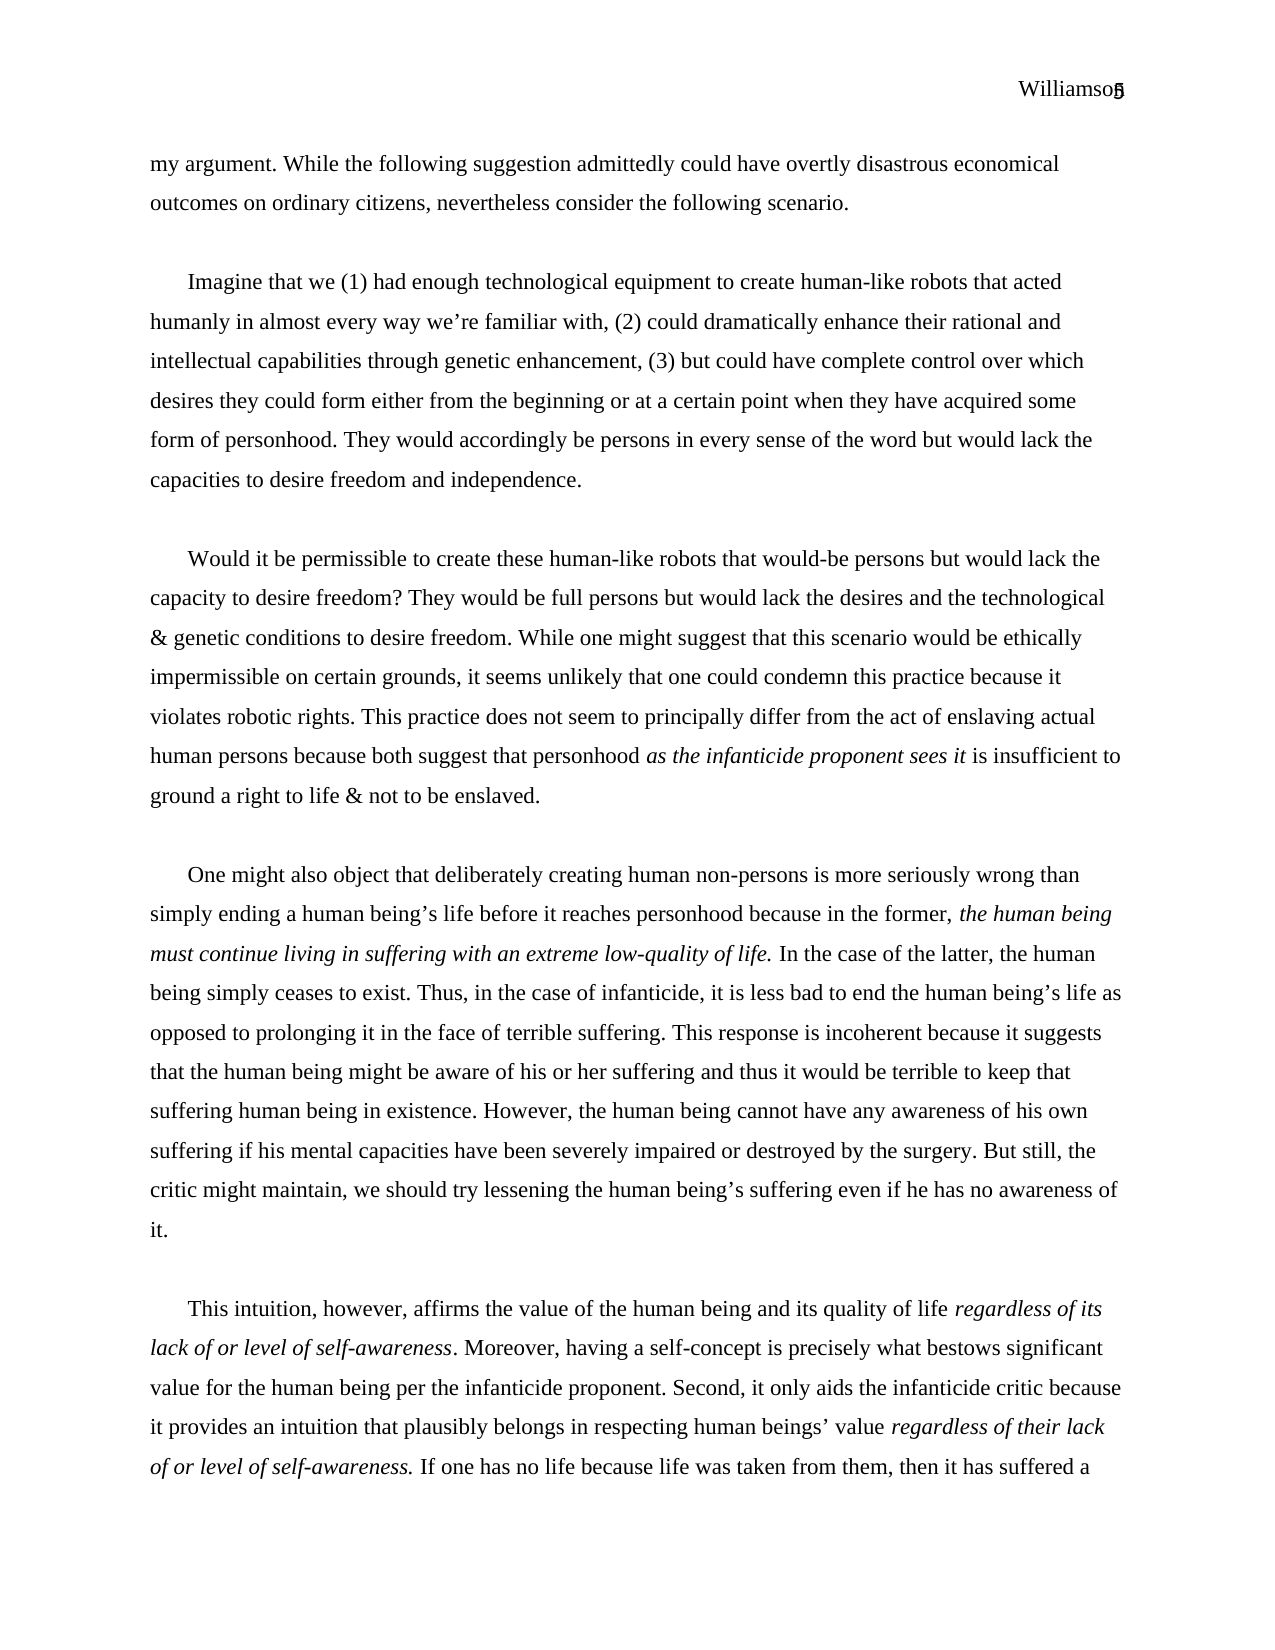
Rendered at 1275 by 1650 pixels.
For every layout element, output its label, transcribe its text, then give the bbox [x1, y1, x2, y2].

text Imagine that we (1) had enough technological equipment to create human-like robots that acted humanly in almost every way we’re familiar with, (2) could dramatically enhance their rational and intellectual capabilities through genetic enhancement, (3) but could have complete control over which desires they could form either from the beginning or at a certain point when they have acquired some form of personhood. They would accordingly be persons in every sense of the word but would lack the capacities to desire freedom and independence. [150, 268, 1125, 492]
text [150, 150, 1125, 216]
text Would it be permissible to create these human-like robots that would-be persons but would lack the capacity to desire freedom? They would be full persons but would lack the desires and the technological & genetic conditions to desire freedom. While one might suggest that this scenario would be ethically impermissible on certain grounds, it seems unlikely that one could condemn this practice because it violates robotic rights. This practice does not seem to principally differ from the act of enslaving actual human persons because both suggest that personhood as the infanticide proponent sees it is insufficient to ground a right to life & not to be enslaved. [150, 545, 1125, 808]
text One might also object that deliberately creating human non-persons is more seriously wrong than simply ending a human being’s life before it reaches personhood because in the former, the human being must continue living in suffering with an extreme low-quality of life. In the case of the latter, the human being simply ceases to exist. Thus, in the case of infanticide, it is less bad to end the human being’s life as opposed to prolonging it in the face of terrible suffering. This response is incoherent because it suggests that the human being might be aware of his or her suffering and thus it would be terrible to keep that suffering human being in existence. However, the human being cannot have any awareness of his own suffering if his mental capacities have been severely impaired or destroyed by the surgery. But still, the critic might maintain, we should try lessening the human being’s suffering even if he has no awareness of it. [150, 861, 1125, 1242]
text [150, 1295, 1125, 1479]
